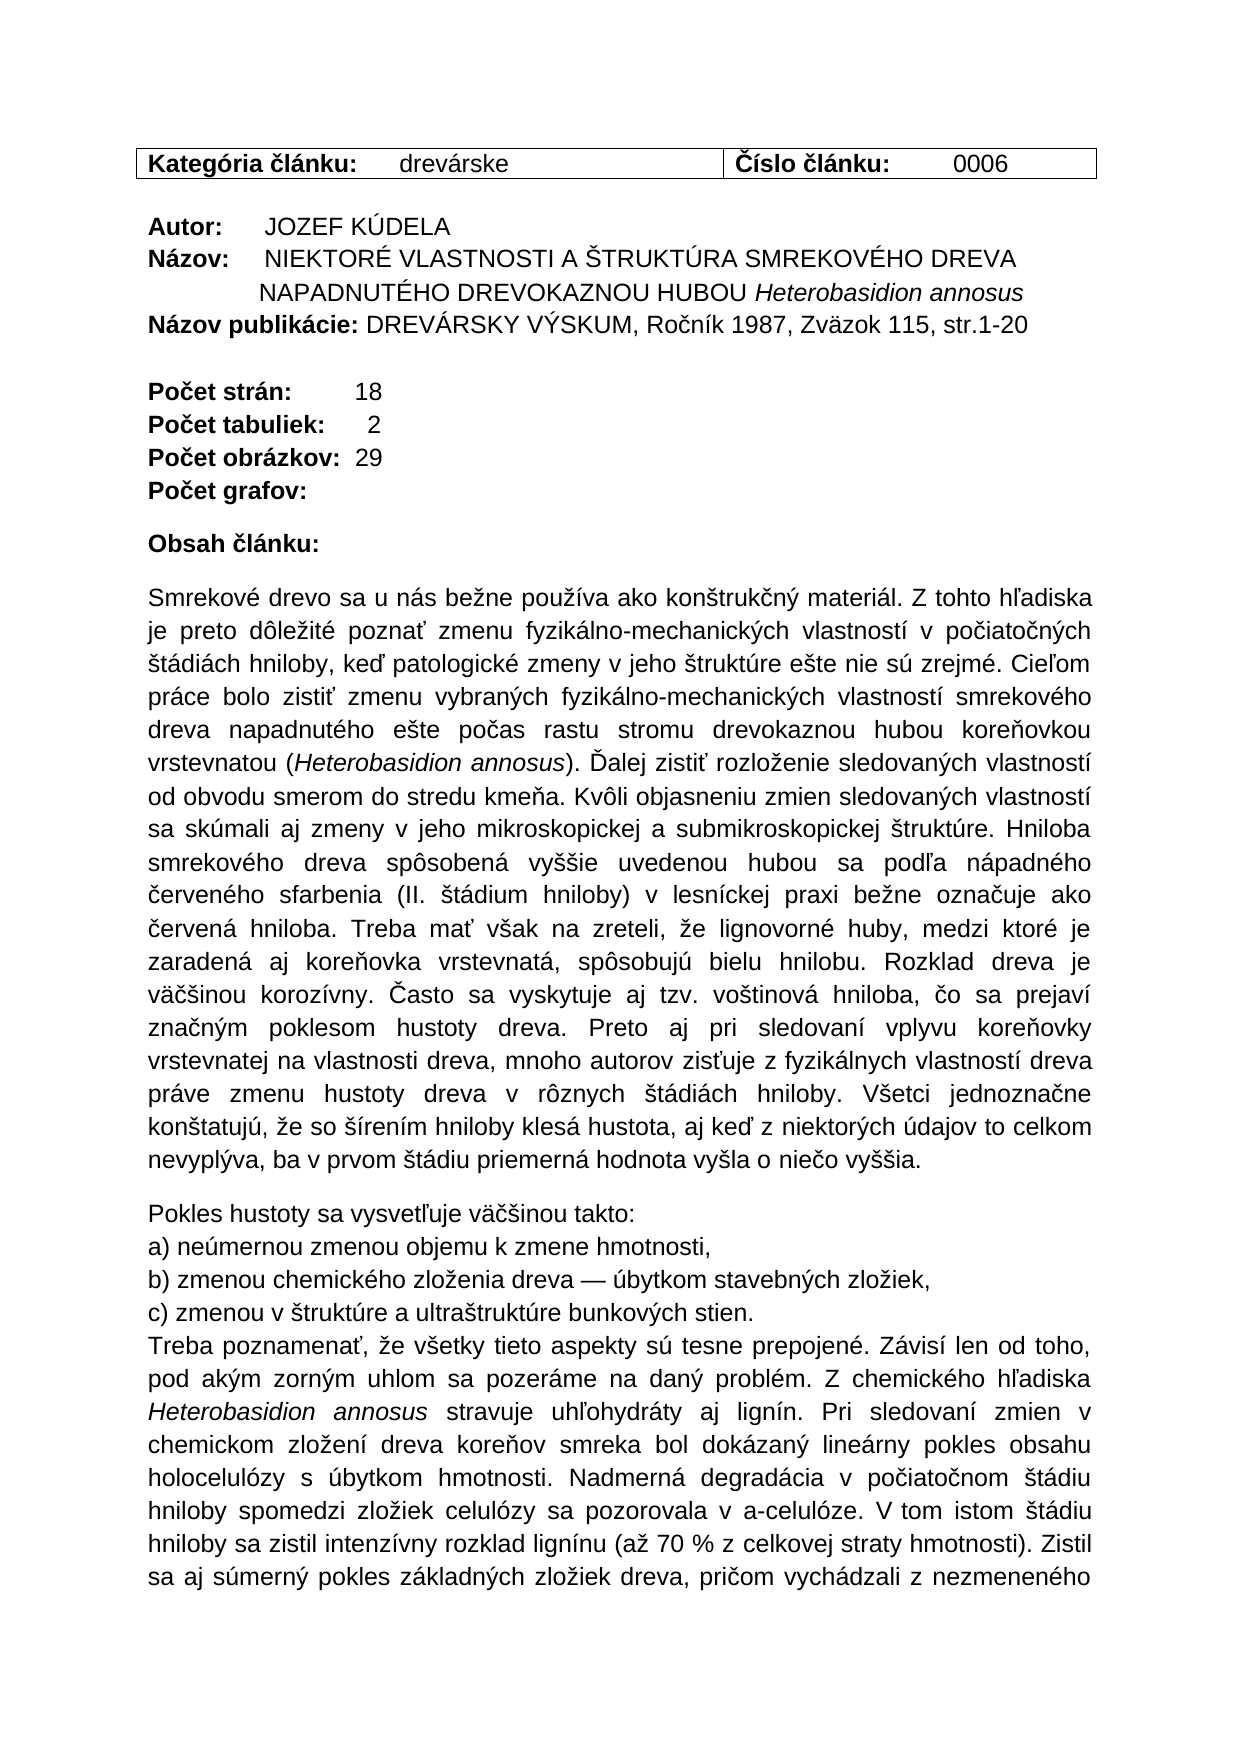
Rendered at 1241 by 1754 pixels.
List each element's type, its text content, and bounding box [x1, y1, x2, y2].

text Autor: JOZEF KÚDELA [148, 211, 1093, 240]
text Počet grafov: [148, 476, 1093, 504]
text c) zmenou v štruktúre a ultraštruktúre bunkových stien. [148, 1298, 1093, 1326]
text Pokles hustoty sa vysvetľuje väčšinou takto: [148, 1198, 1093, 1227]
text Smrekové drevo sa u nás bežne používa ako konštrukčný materiál. Z tohto hľadiska je preto dôležité poznať zmenu fyzikálno-mechanických vlastností v počiatočných štádiách hniloby, keď patologické zmeny v jeho štruktúre ešte nie sú zrejmé. Cieľom práce bolo zistiť zmenu vybraných fyzikálno-mechanických vlastností smrekového dreva napadnutého ešte počas rastu stromu drevokaznou hubou koreňovkou vrstevnatou (Heterobasidion annosus). Ďalej zistiť rozloženie sledovaných vlastností od obvodu smerom do stredu kmeňa. Kvôli objasneniu zmien sledovaných vlastností sa skúmali aj zmeny v jeho mikroskopickej a submikroskopickej štruktúre. Hniloba smrekového dreva spôsobená vyššie uvedenou hubou sa podľa nápadného červeného sfarbenia (II. štádium hniloby) v lesníckej praxi bežne označuje ako červená hniloba. Treba mať však na zreteli, že lignovorné huby, medzi ktoré je zaradená aj koreňovka vrstevnatá, spôsobujú bielu hnilobu. Rozklad dreva je väčšinou korozívny. Často sa vyskytuje aj tzv. voštinová hniloba, čo sa prejaví značným poklesom hustoty dreva. Preto aj pri sledovaní vplyvu koreňovky vrstevnatej na vlastnosti dreva, mnoho autorov zisťuje z fyzikálnych vlastností dreva práve zmenu hustoty dreva v rôznych štádiách hniloby. Všetci jednoznačne konštatujú, že so šírením hniloby klesá hustota, aj keď z niektorých údajov to celkom nevyplýva, ba v prvom štádiu priemerná hodnota vyšla o niečo vyššia. [148, 583, 1093, 1173]
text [148, 1331, 1093, 1591]
text NAPADNUTÉHO DREVOKAZNOU HUBOU Heterobasidion annosus [148, 277, 1093, 306]
text Počet strán: 18 [148, 377, 1093, 405]
text b) zmenou chemického zloženia dreva — úbytkom stavebných zložiek, [148, 1264, 1093, 1293]
text Názov: NIEKTORÉ VLASTNOSTI A ŠTRUKTÚRA SMREKOVÉHO DREVA [148, 244, 1093, 273]
table_header Kategória článku: drevárske [137, 149, 723, 177]
text a) neúmernou zmenou objemu k zmene hmotnosti, [148, 1232, 1093, 1260]
text Počet obrázkov: 29 [148, 443, 1093, 471]
text Obsah článku: [148, 529, 1093, 558]
text Názov publikácie: DREVÁRSKY VÝSKUM, Ročník 1987, Zväzok 115, str.1-20 [148, 311, 1093, 339]
table_header Číslo článku: 0006 [724, 149, 1096, 177]
text Počet tabuliek: 2 [148, 409, 1093, 438]
